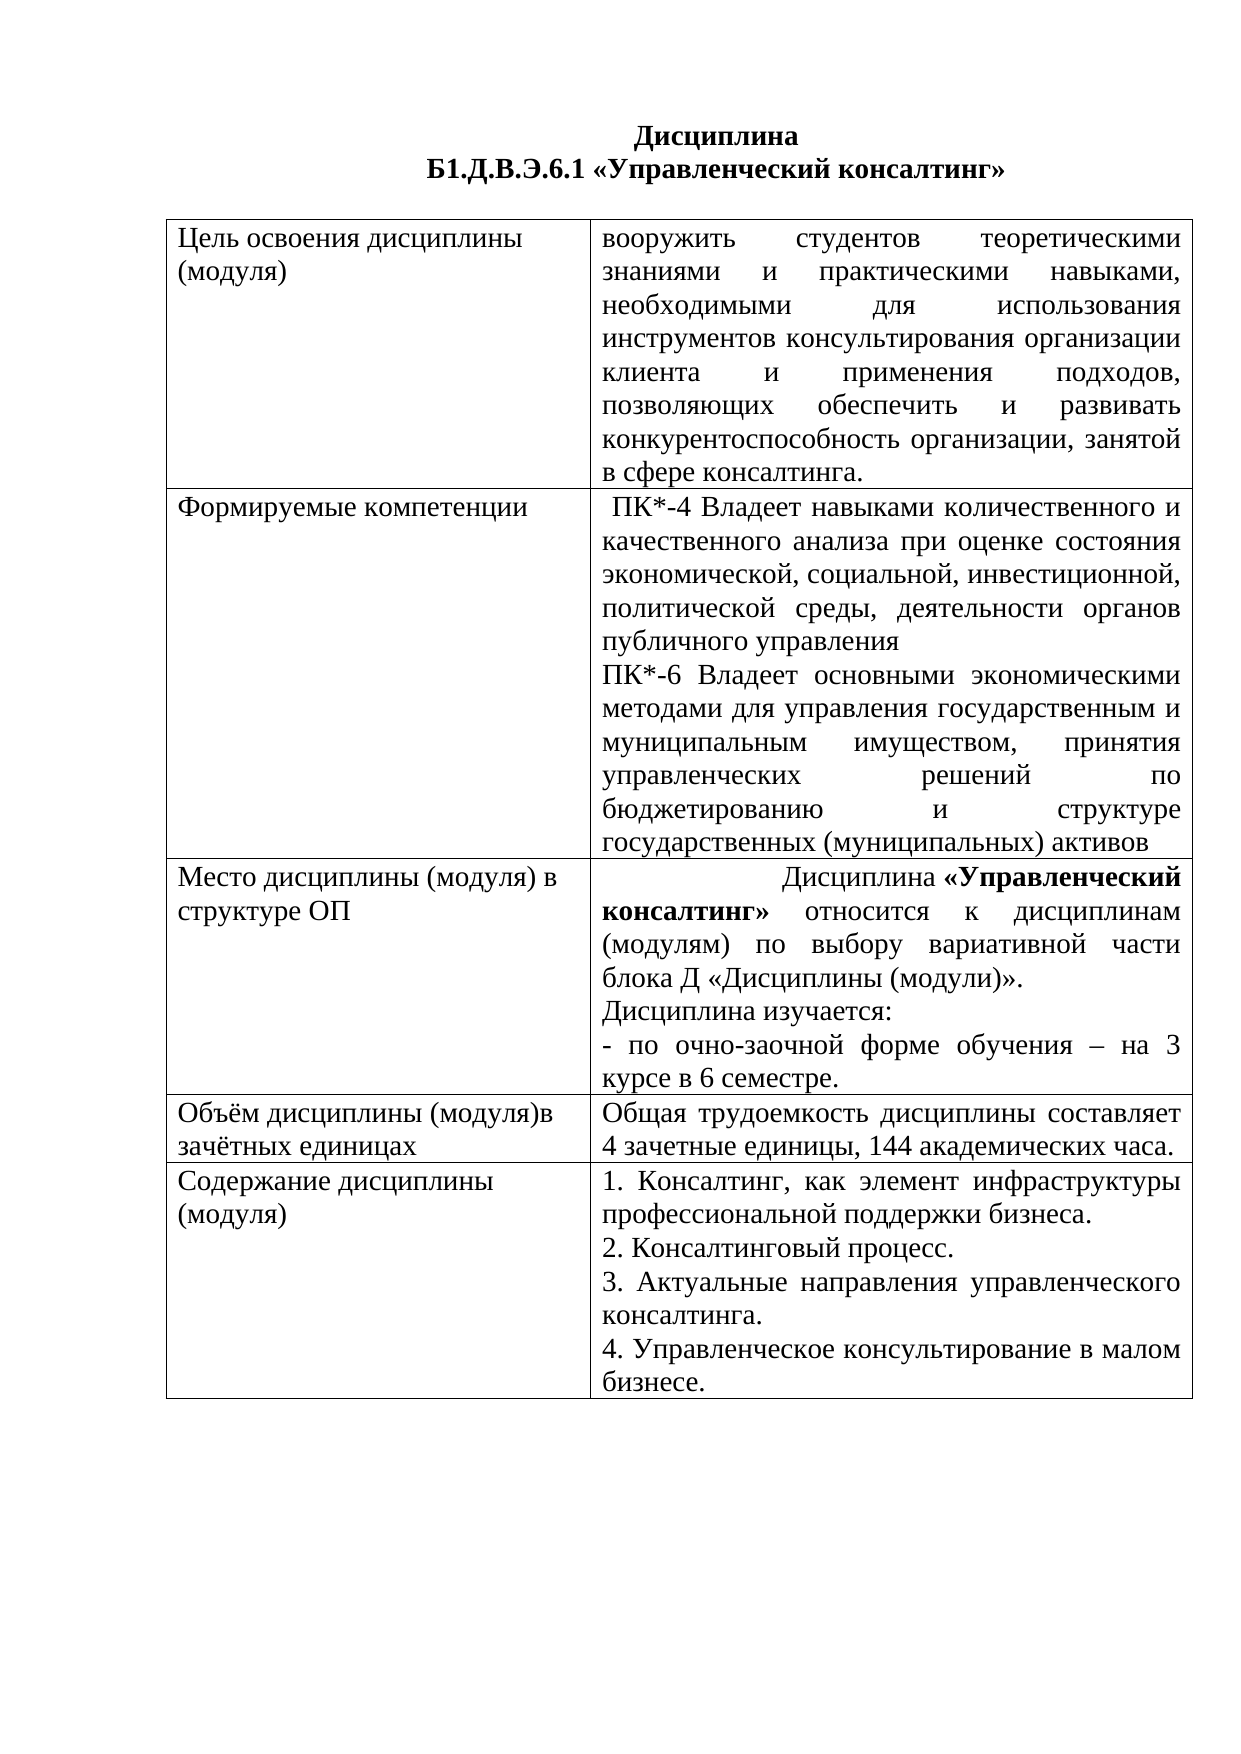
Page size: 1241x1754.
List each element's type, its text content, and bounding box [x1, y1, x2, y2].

table_cell Дисциплина «Управленческий консалтинг» относится к дисциплинам (модулям) по выбору вариативной части блока Д «Дисциплины (модули)». Дисциплина изучается: - по очно-заочной форме обучения – на 3 курсе в 6 семестре. [591, 859, 1192, 1094]
table_cell 1. Консалтинг, как элемент инфраструктуры профессиональной поддержки бизнеса. 2. Консалтинговый процесс. 3. Актуальные направления управленческого консалтинга. 4. Управленческое консультирование в малом бизнесе. [591, 1163, 1192, 1398]
table_cell Объём дисциплины (модуля)в зачётных единицах [167, 1095, 590, 1162]
table_header Цель освоения дисциплины (модуля) [167, 220, 590, 488]
table_cell Общая трудоемкость дисциплины составляет 4 зачетные единицы, 144 академических часа. [591, 1095, 1192, 1162]
text Дисциплина [177, 118, 1181, 152]
table_cell ПК*-4 Владеет навыками количественного и качественного анализа при оценке состояния экономической, социальной, инвестиционной, политической среды, деятельности органов публичного управления ПК*-6 Владеет основными экономическими методами для управления государственным и муниципальным имуществом, принятия управленческих решений по бюджетированию и структуре государственных (муниципальных) активов [591, 489, 1192, 858]
table_cell Место дисциплины (модуля) в структуре ОП [167, 859, 590, 1094]
table_cell Формируемые компетенции [167, 489, 590, 858]
table_header вооружить студентов теоретическими знаниями и практическими навыками, необходимыми для использования инструментов консультирования организации клиента и применения подходов, позволяющих обеспечить и развивать конкурентоспособность организации, занятой в сфере консалтинга. [591, 220, 1192, 488]
text Б1.Д.В.Э.6.1 «Управленческий консалтинг» [177, 152, 1181, 185]
table_cell Содержание дисциплины (модуля) [167, 1163, 590, 1398]
